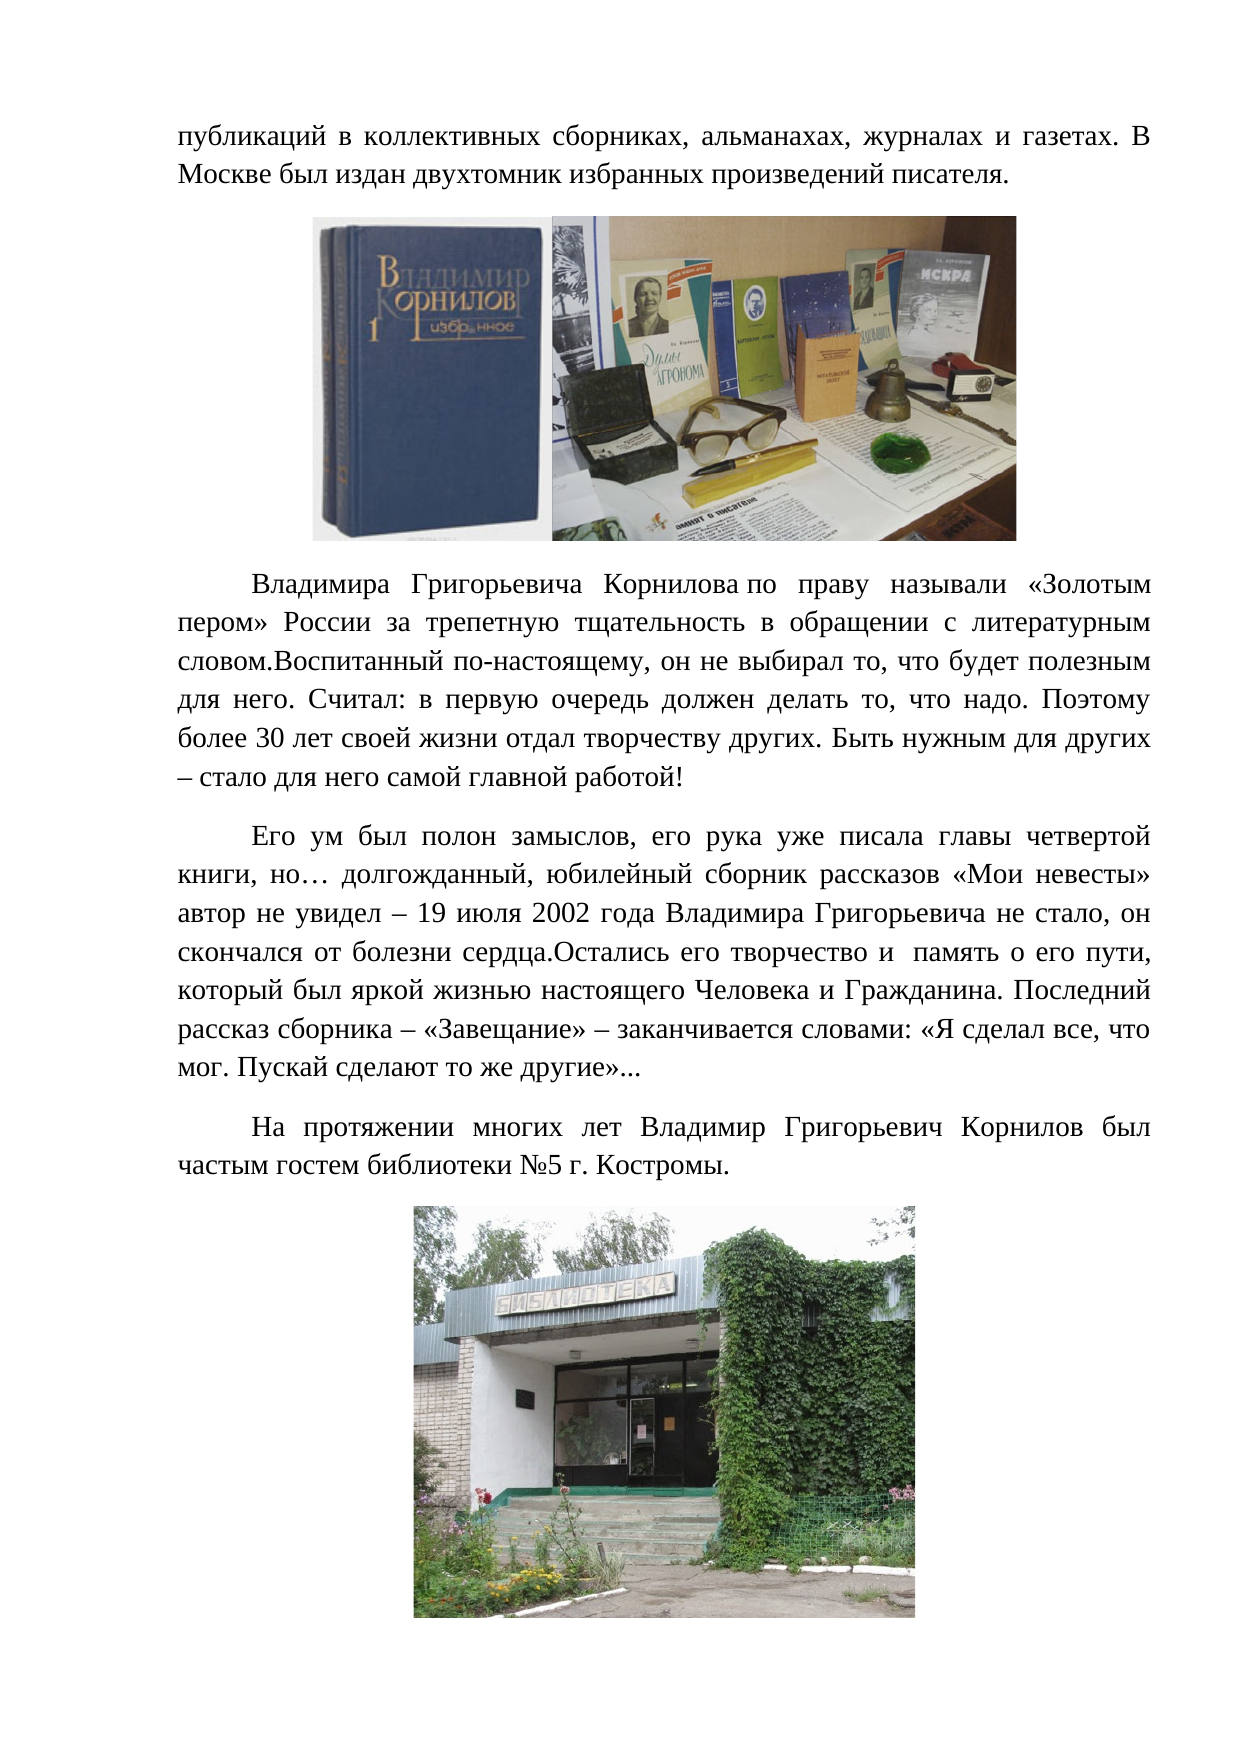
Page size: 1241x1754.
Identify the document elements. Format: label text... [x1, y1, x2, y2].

text Его ум был полон замыслов, его рука уже писала главы четвертой книги, но… долгожданный, юбилейный сборник рассказов «Мои невесты» автор не увидел – 19 июля 2002 года Владимира Григорьевича не стало, он скончался от болезни сердца.Остались его творчество и память о его пути, который был яркой жизнью настоящего Человека и Гражданина. Последний рассказ сборника – «Завещание» – заканчивается словами: «Я сделал все, что мог. Пускай сделают то же другие»... [177, 818, 1152, 1083]
text Владимира Григорьевича Корнилова по праву называли «Золотым пером» России за трепетную тщательность в обращении с литературным словом.Воспитанный по-настоящему, он не выбирал то, что будет полезным для него. Считал: в первую очередь должен делать то, что надо. Поэтому более 30 лет своей жизни отдал творчеству других. Быть нужным для других – стало для него самой главной работой! [177, 566, 1152, 792]
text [177, 118, 1152, 190]
picture [312, 216, 1017, 541]
picture [413, 1206, 916, 1618]
text На протяжении многих лет Владимир Григорьевич Корнилов был частым гостем библиотеки №5 г. Костромы. [177, 1109, 1152, 1181]
